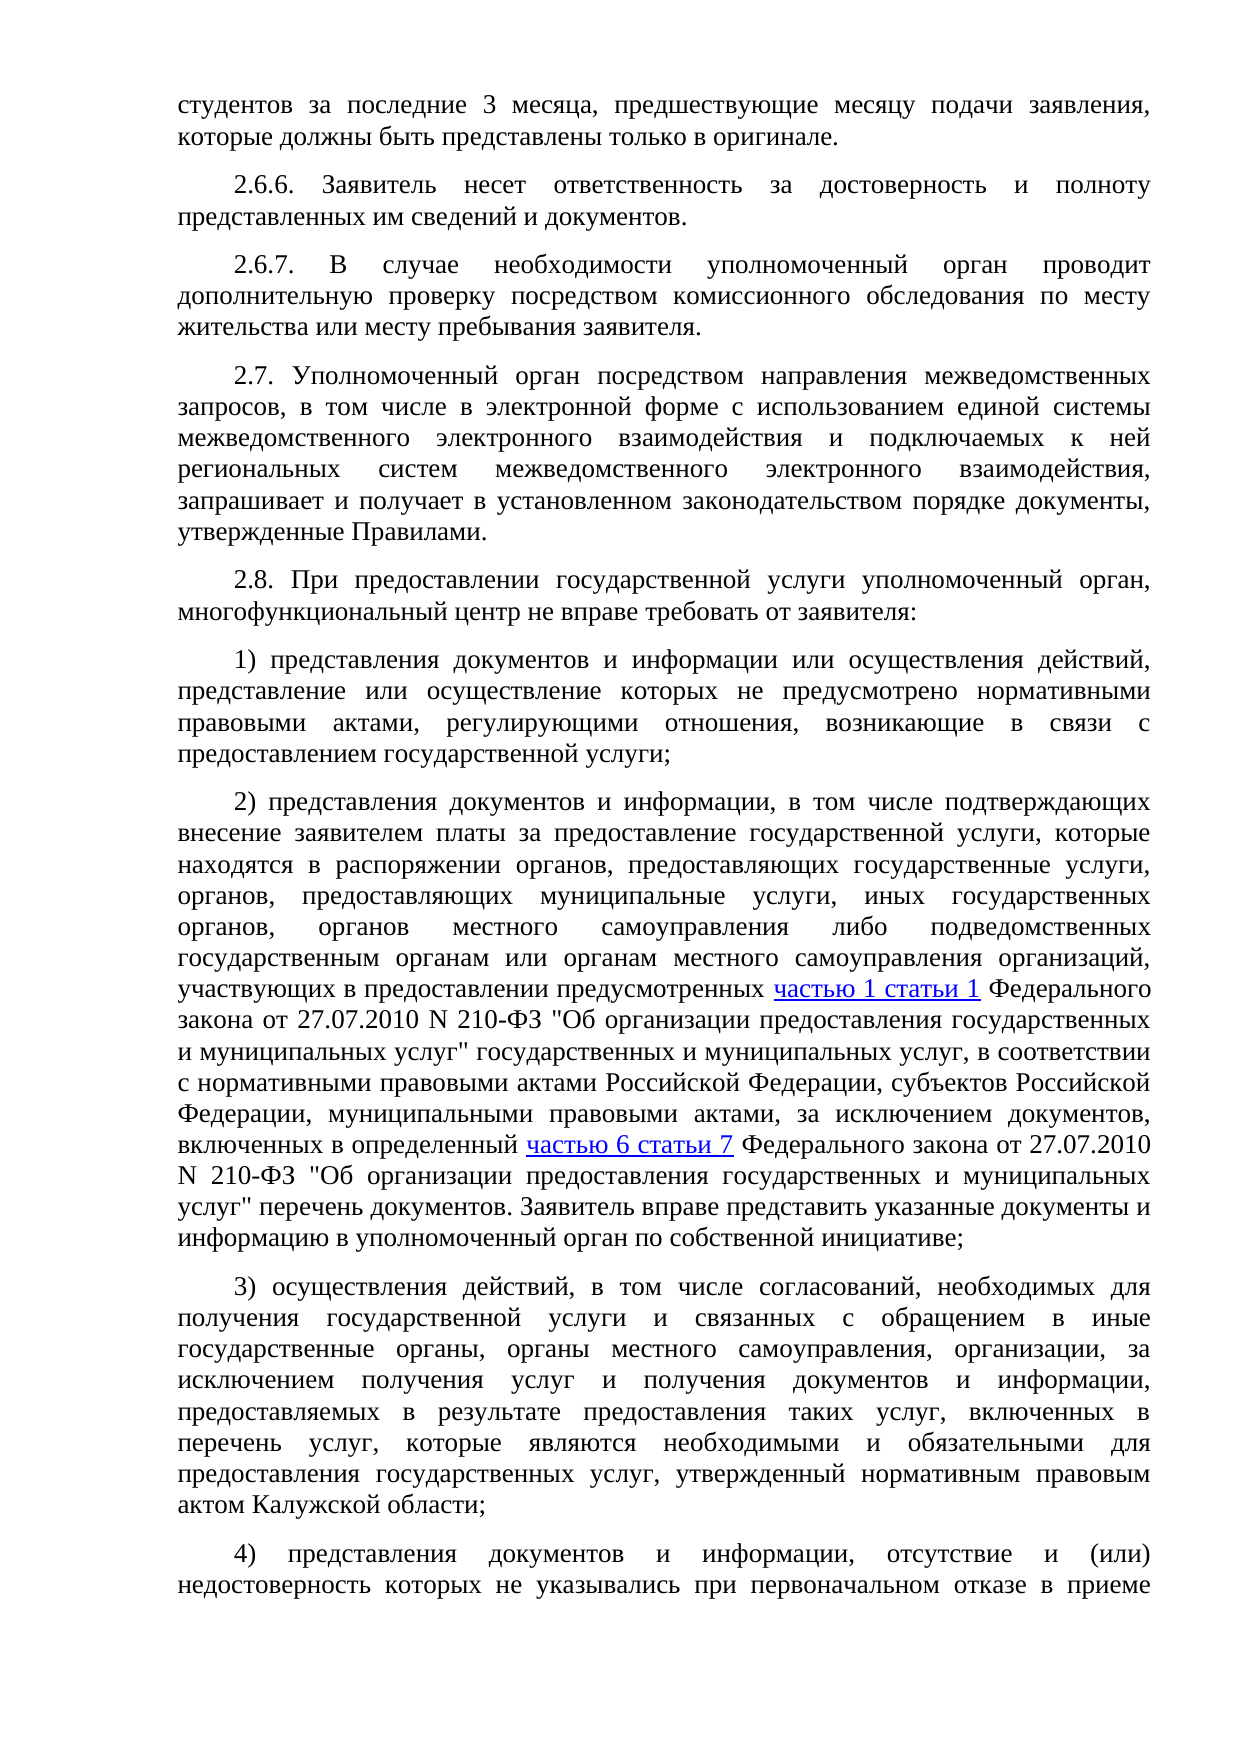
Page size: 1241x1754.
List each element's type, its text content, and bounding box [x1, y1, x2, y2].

text 2) представления документов и информации, в том числе подтверждающих внесение заявителем платы за предоставление государственной услуги, которые находятся в распоряжении органов, предоставляющих государственные услуги, органов, предоставляющих муниципальные услуги, иных государственных органов, органов местного самоуправления либо подведомственных государственным органам или органам местного самоуправления организаций, участвующих в предоставлении предусмотренных частью 1 статьи 1 Федерального закона от 27.07.2010 N 210-ФЗ "Об организации предоставления государственных и муниципальных услуг" государственных и муниципальных услуг, в соответствии с нормативными правовыми актами Российской Федерации, субъектов Российской Федерации, муниципальными правовыми актами, за исключением документов, включенных в определенный частью 6 статьи 7 Федерального закона от 27.07.2010 N 210-ФЗ "Об организации предоставления государственных и муниципальных услуг" перечень документов. Заявитель вправе представить указанные документы и информацию в уполномоченный орган по собственной инициативе; [177, 785, 1152, 1253]
text 2.6.7. В случае необходимости уполномоченный орган проводит дополнительную проверку посредством комиссионного обследования по месту жительства или месту пребывания заявителя. [177, 248, 1152, 342]
text 2.7. Уполномоченный орган посредством направления межведомственных запросов, в том числе в электронной форме с использованием единой системы межведомственного электронного взаимодействия и подключаемых к ней региональных систем межведомственного электронного взаимодействия, запрашивает и получает в установленном законодательством порядке документы, утвержденные Правилами. [177, 359, 1152, 546]
text 2.6.6. Заявитель несет ответственность за достоверность и полноту представленных им сведений и документов. [177, 168, 1152, 231]
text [177, 1537, 1152, 1599]
text 1) представления документов и информации или осуществления действий, представление или осуществление которых не предусмотрено нормативными правовыми актами, регулирующими отношения, возникающие в связи с предоставлением государственной услуги; [177, 643, 1152, 768]
text 3) осуществления действий, в том числе согласований, необходимых для получения государственной услуги и связанных с обращением в иные государственные органы, органы местного самоуправления, организации, за исключением получения услуг и получения документов и информации, предоставляемых в результате предоставления таких услуг, включенных в перечень услуг, которые являются необходимыми и обязательными для предоставления государственных услуг, утвержденный нормативным правовым актом Калужской области; [177, 1270, 1152, 1519]
text 2.8. При предоставлении государственной услуги уполномоченный орган, многофункциональный центр не вправе требовать от заявителя: [177, 563, 1152, 626]
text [177, 89, 1152, 151]
